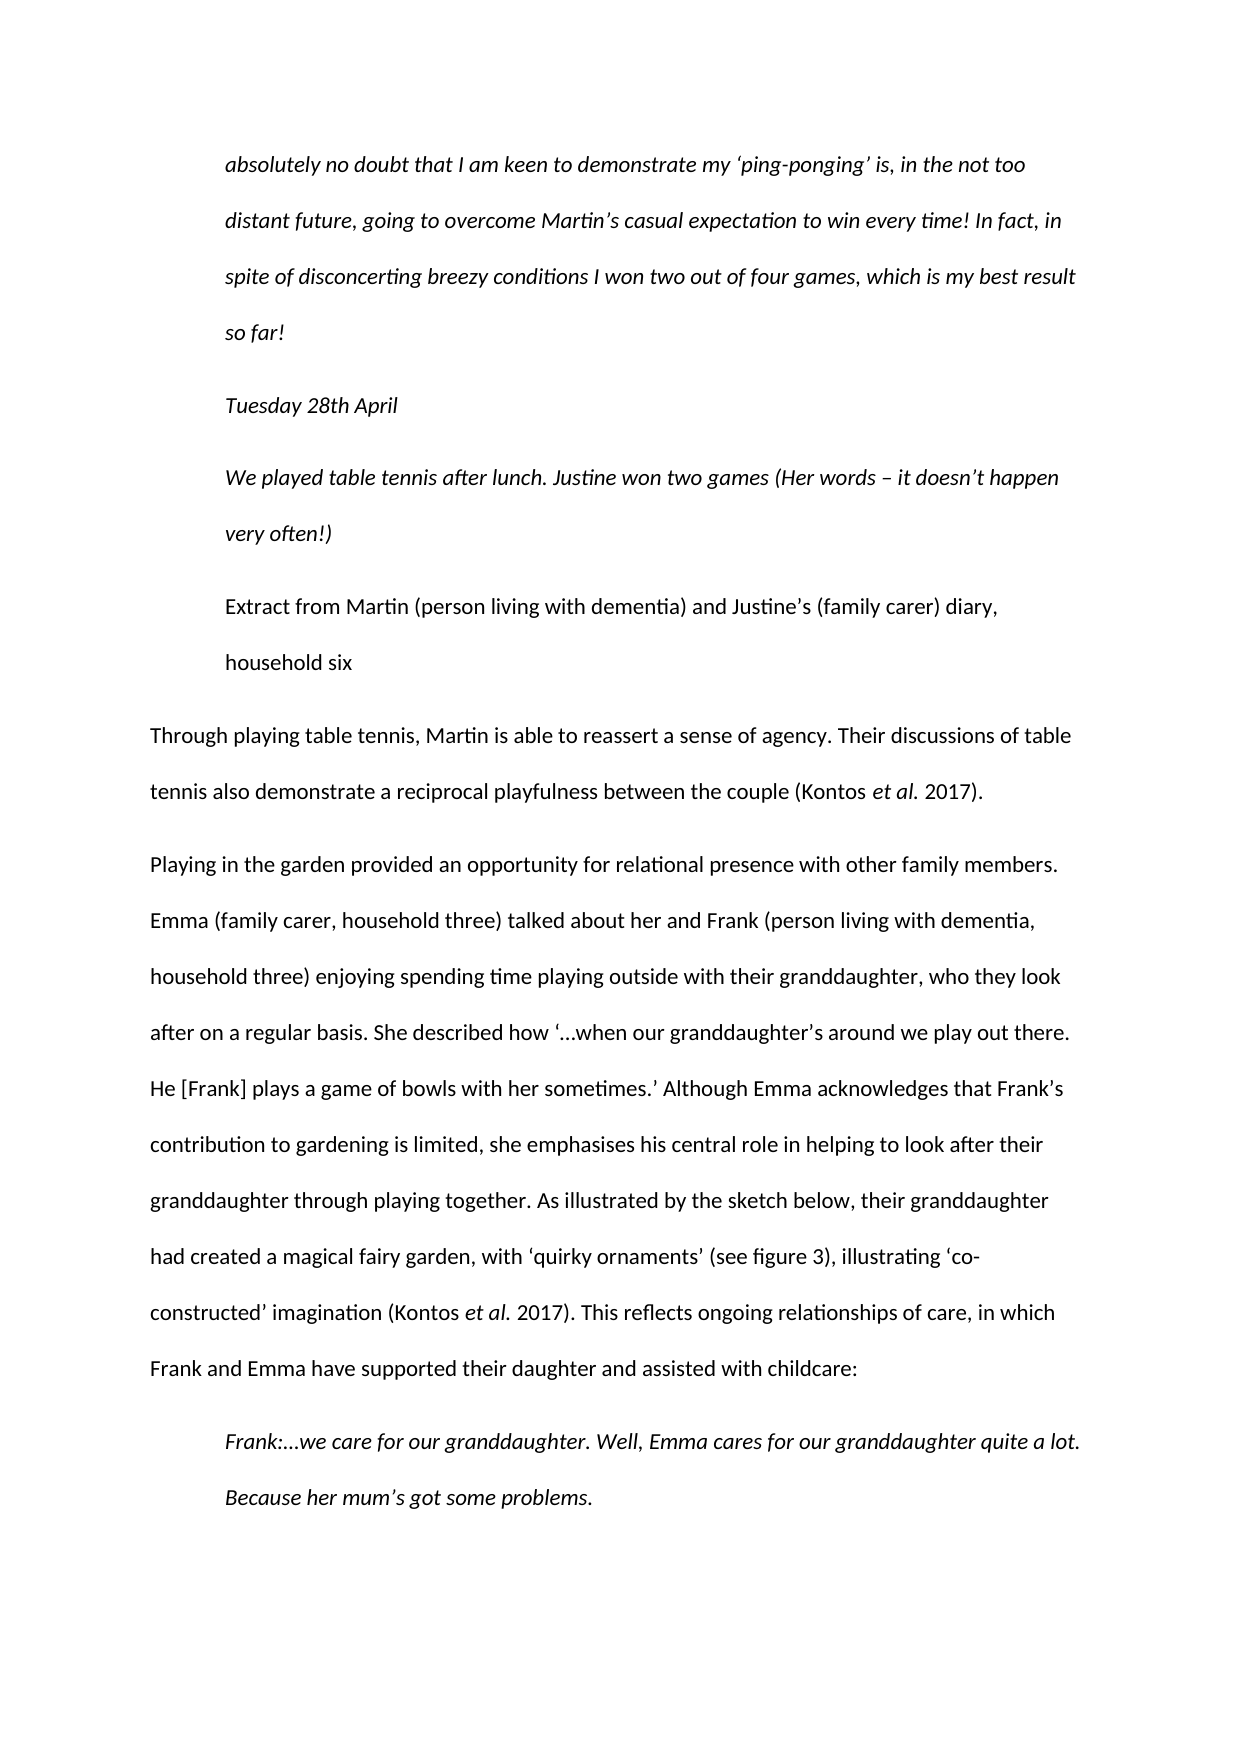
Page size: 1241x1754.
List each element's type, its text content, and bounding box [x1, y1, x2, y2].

text Playing in the garden provided an opportunity for relational presence with other family members. Emma (family carer, household three) talked about her and Frank (person living with dementia, household three) enjoying spending time playing outside with their granddaughter, who they look after on a regular basis. She described how ‘…when our granddaughter’s around we play out there. He [Frank] plays a game of bowls with her sometimes.’ Although Emma acknowledges that Frank’s contribution to gardening is limited, she emphasises his central role in helping to look after their granddaughter through playing together. As illustrated by the sketch below, their granddaughter had created a magical fairy garden, with ‘quirky ornaments’ (see figure 3), illustrating ‘co-constructed’ imagination (Kontos et al. 2017). This reflects ongoing relationships of care, in which Frank and Emma have supported their daughter and assisted with childcare: [150, 850, 1090, 1382]
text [225, 150, 1090, 346]
text Extract from Martin (person living with dementia) and Justine’s (family carer) diary, household six [225, 592, 1090, 676]
text Frank:…we care for our granddaughter. Well, Emma cares for our granddaughter quite a lot. Because her mum’s got some problems. [225, 1427, 1090, 1511]
text We played table tennis after lunch. Justine won two games (Her words – it doesn’t happen very often!) [225, 463, 1090, 548]
text Tuesday 28th April [225, 391, 1090, 419]
text Through playing table tennis, Martin is able to reassert a sense of agency. Their discussions of table tennis also demonstrate a reciprocal playfulness between the couple (Kontos et al. 2017). [150, 721, 1090, 805]
